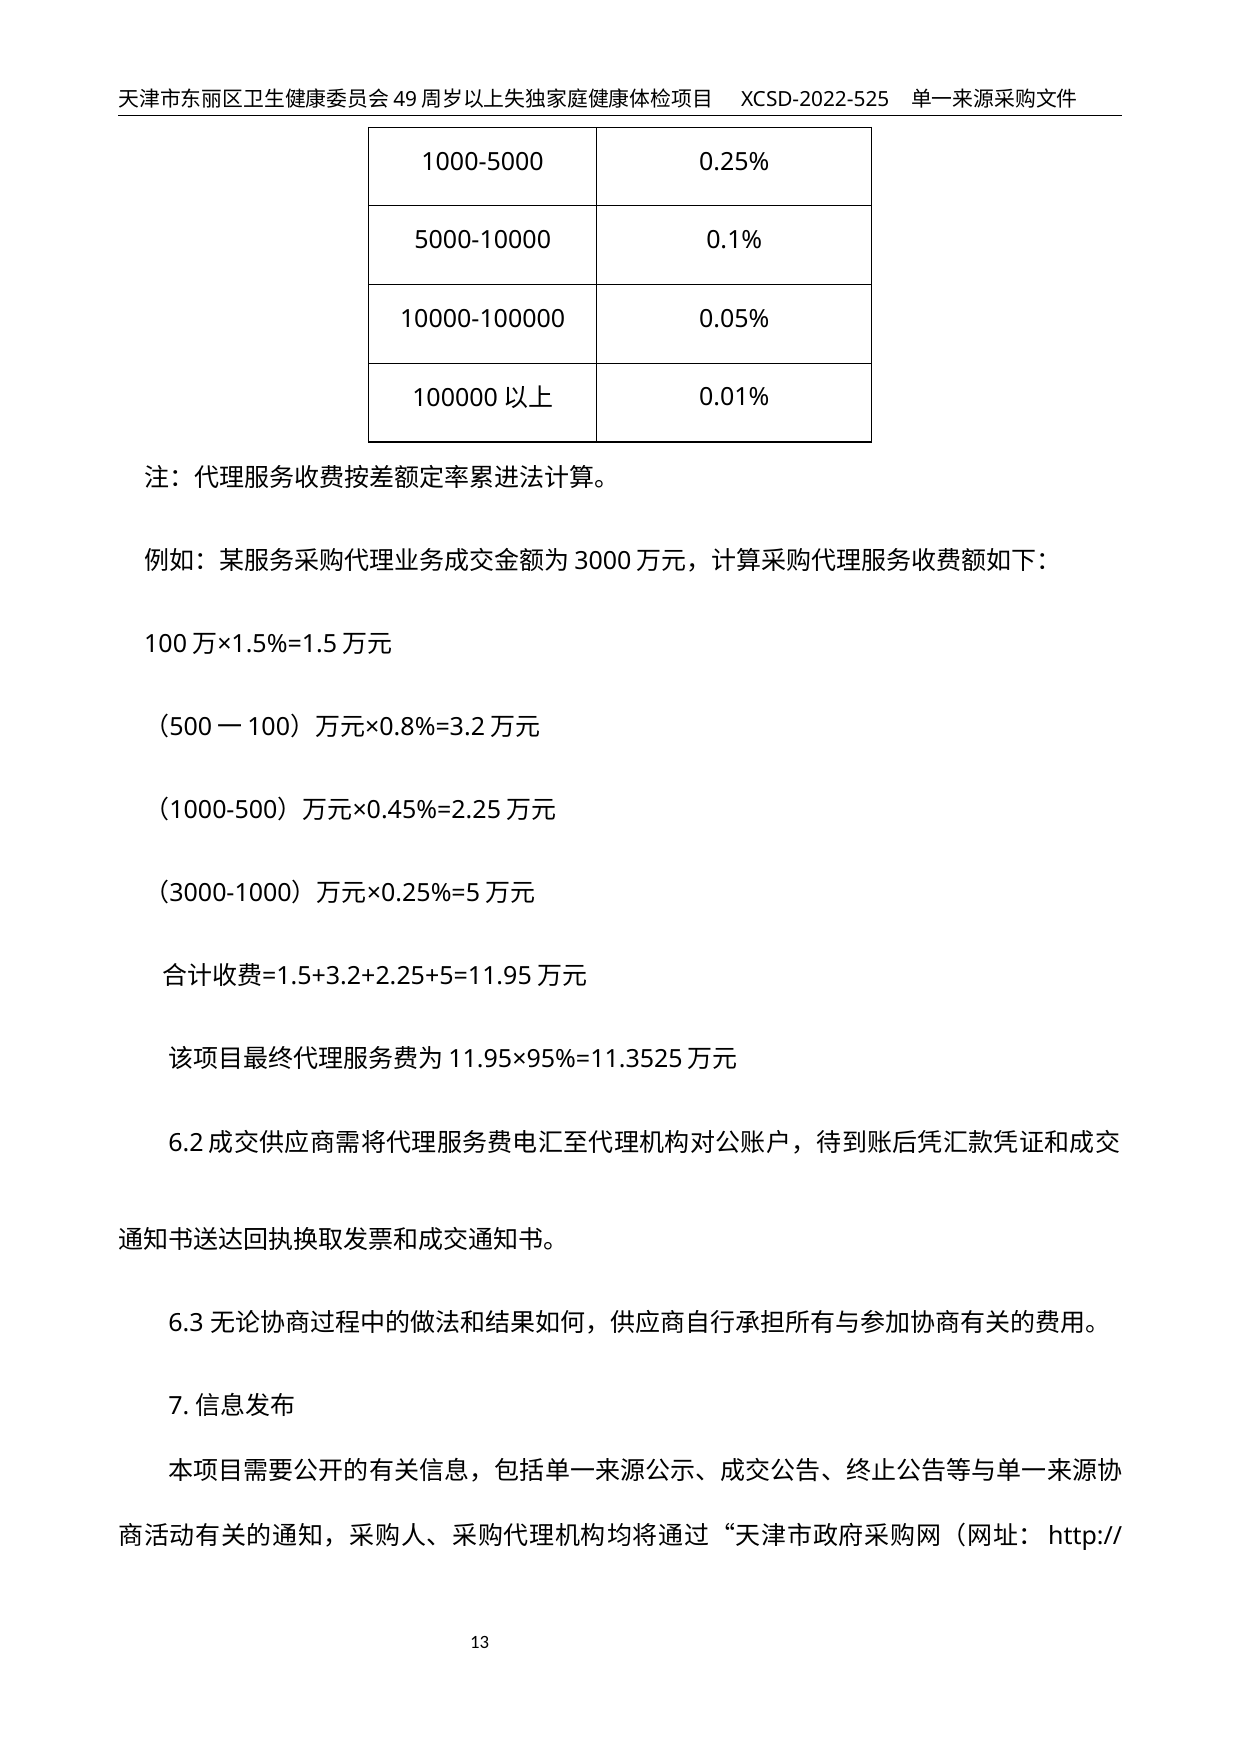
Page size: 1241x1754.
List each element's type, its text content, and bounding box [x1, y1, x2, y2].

table_cell 0.1% [597, 206, 871, 284]
table_cell 0.05% [597, 285, 871, 362]
text 注：代理服务收费按差额定率累进法计算。 [118, 443, 1122, 508]
text 例如：某服务采购代理业务成交金额为3000万元，计算采购代理服务收费额如下： [118, 526, 1122, 591]
table_cell 0.01% [597, 364, 871, 441]
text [118, 1436, 1122, 1566]
text 6.3 无论协商过程中的做法和结果如何，供应商自行承担所有与参加协商有关的费用。 [118, 1288, 1122, 1353]
text 7. 信息发布 [118, 1371, 1122, 1436]
text 6.2成交供应商需将代理服务费电汇至代理机构对公账户，待到账后凭汇款凭证和成交通知书送达回执换取发票和成交通知书。 [118, 1108, 1122, 1270]
text 该项目最终代理服务费为11.95×95%=11.3525万元 [118, 1024, 1122, 1089]
table_cell 100000以上 [369, 364, 596, 441]
text 合计收费=1.5+3.2+2.25+5=11.95万元 [118, 941, 1122, 1006]
table_cell 5000-10000 [369, 206, 596, 284]
text （3000-1000）万元×0.25%=5万元 [118, 858, 1122, 923]
text （500一100）万元×0.8%=3.2万元 [118, 692, 1122, 757]
table_cell 1000-5000 [369, 128, 596, 205]
table_cell 10000-100000 [369, 285, 596, 362]
text （1000-500）万元×0.45%=2.25万元 [118, 775, 1122, 840]
table_cell 0.25% [597, 128, 871, 205]
text 100万×1.5%=1.5万元 [118, 609, 1122, 674]
